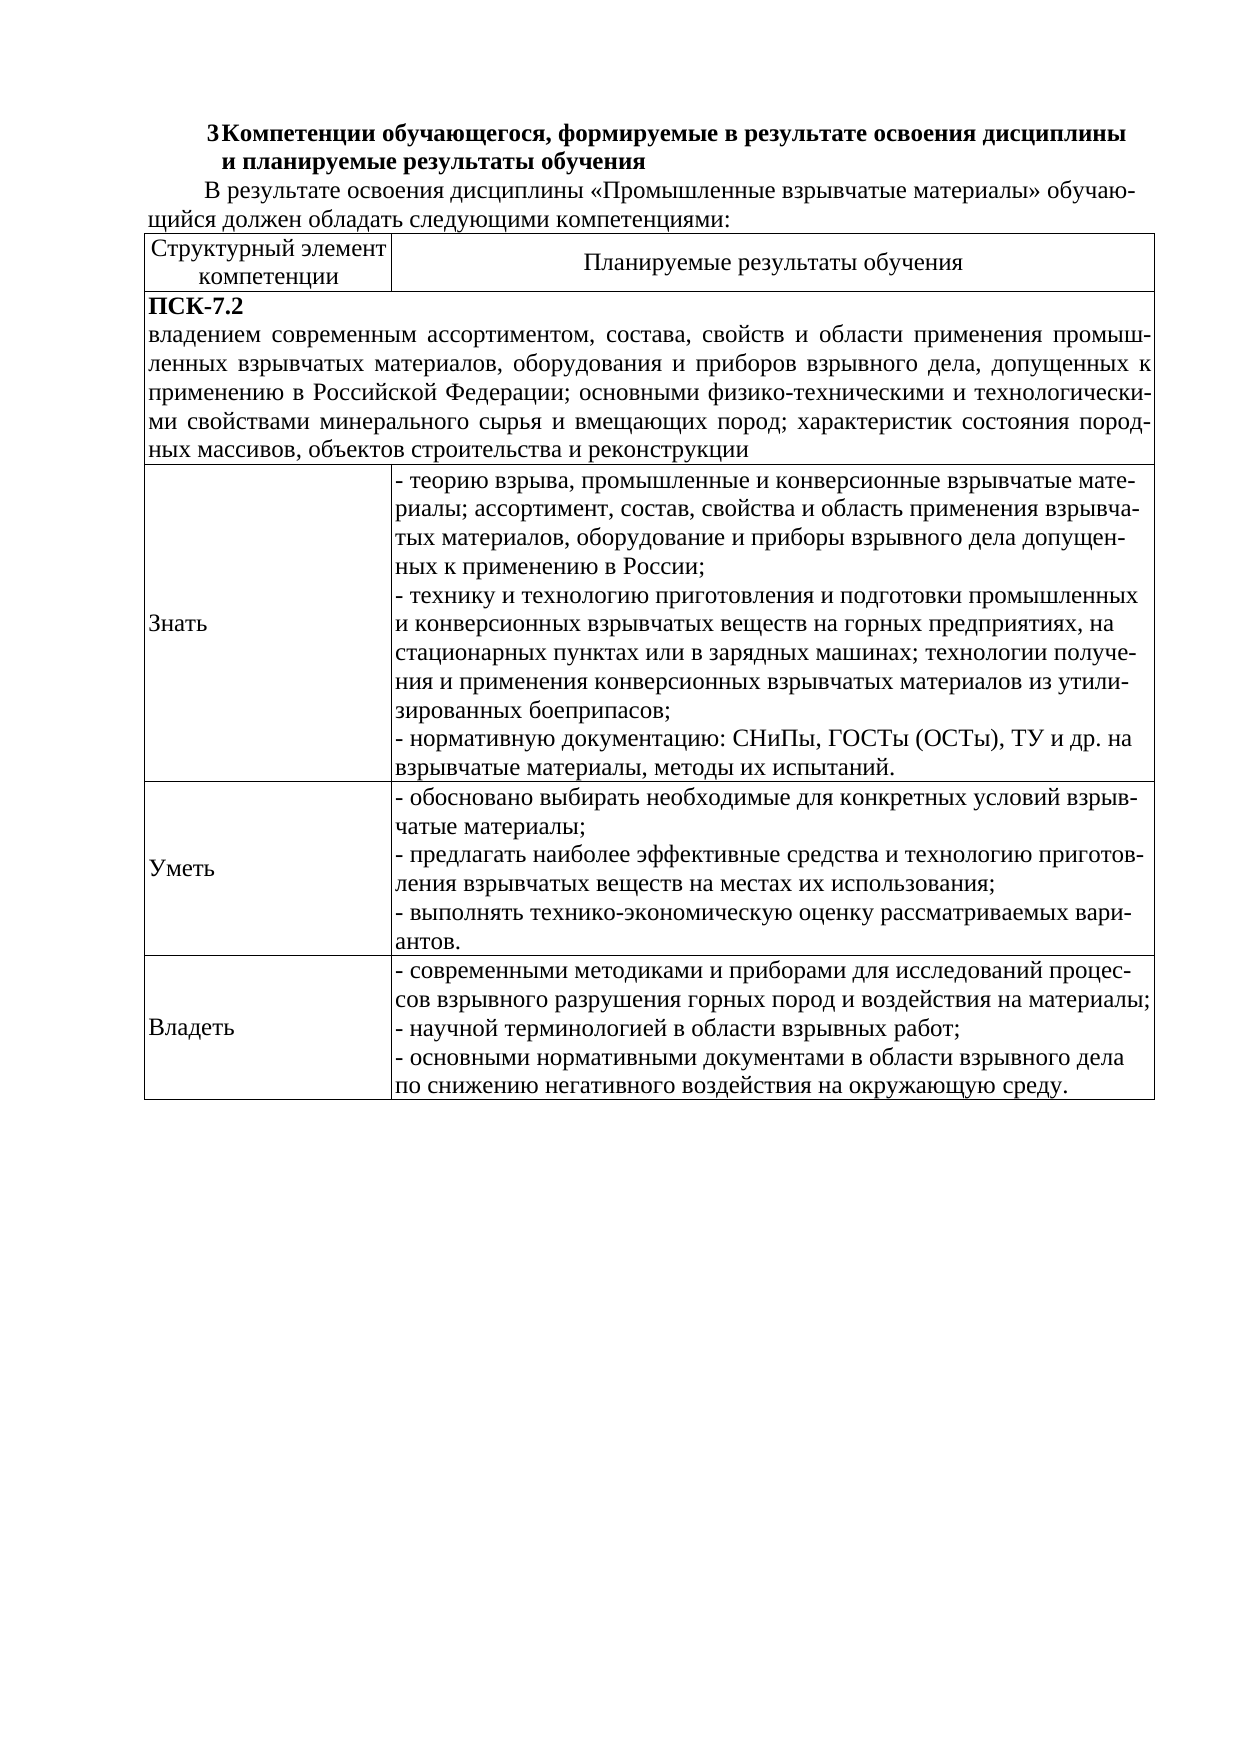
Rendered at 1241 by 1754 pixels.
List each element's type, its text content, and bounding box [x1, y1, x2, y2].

table_cell ПСК-7.2 владением современным ассортиментом, состава, свойств и области применения промыш- ленных взрывчатых материалов, оборудования и приборов взрывного дела, допущенных к применению в Российской Федерации; основными физико-техническими и технологически- ми свойствами минерального сырья и вмещающих пород; характеристик состояния пород- ных массивов, объектов строительства и реконструкции [145, 292, 1154, 464]
subtitle Компетенции обучающегося, формируемые в результате освоения дисциплины и планируемые результаты обучения [207, 118, 1132, 175]
table_header Планируемые результаты обучения [392, 234, 1154, 291]
text В результате освоения дисциплины «Промышленные взрывчатые материалы» обучаю- щийся должен обладать следующими компетенциями: [148, 175, 1147, 233]
table_cell Знать [145, 465, 391, 781]
table_cell обосновано выбирать необходимые для конкретных условий взрыв- чатые материалы; предлагать наиболее эффективные средства и технологию приготов- ления взрывчатых веществ на местах их использования; выполнять технико-экономическую оценку рассматриваемых вари- антов. [392, 782, 1154, 954]
table_cell Владеть [145, 956, 391, 1099]
table_cell современными методиками и приборами для исследований процес- сов взрывного разрушения горных пород и воздействия на материалы; научной терминологией в области взрывных работ; основными нормативными документами в области взрывного дела по снижению негативного воздействия на окружающую среду. [392, 956, 1154, 1099]
table_header Структурный элемент компетенции [145, 234, 391, 291]
table_cell Уметь [145, 782, 391, 954]
table_cell теорию взрыва, промышленные и конверсионные взрывчатые мате- риалы; ассортимент, состав, свойства и область применения взрывча- тых материалов, оборудование и приборы взрывного дела допущен- ных к применению в России; технику и технологию приготовления и подготовки промышленных и конверсионных взрывчатых веществ на горных предприятиях, на стационарных пунктах или в зарядных машинах; технологии получе- ния и применения конверсионных взрывчатых материалов из утили- зированных боеприпасов; нормативную документацию: СНиПы, ГОСТы (ОСТы), ТУ и др. на взрывчатые материалы, методы их испытаний. [392, 465, 1154, 781]
